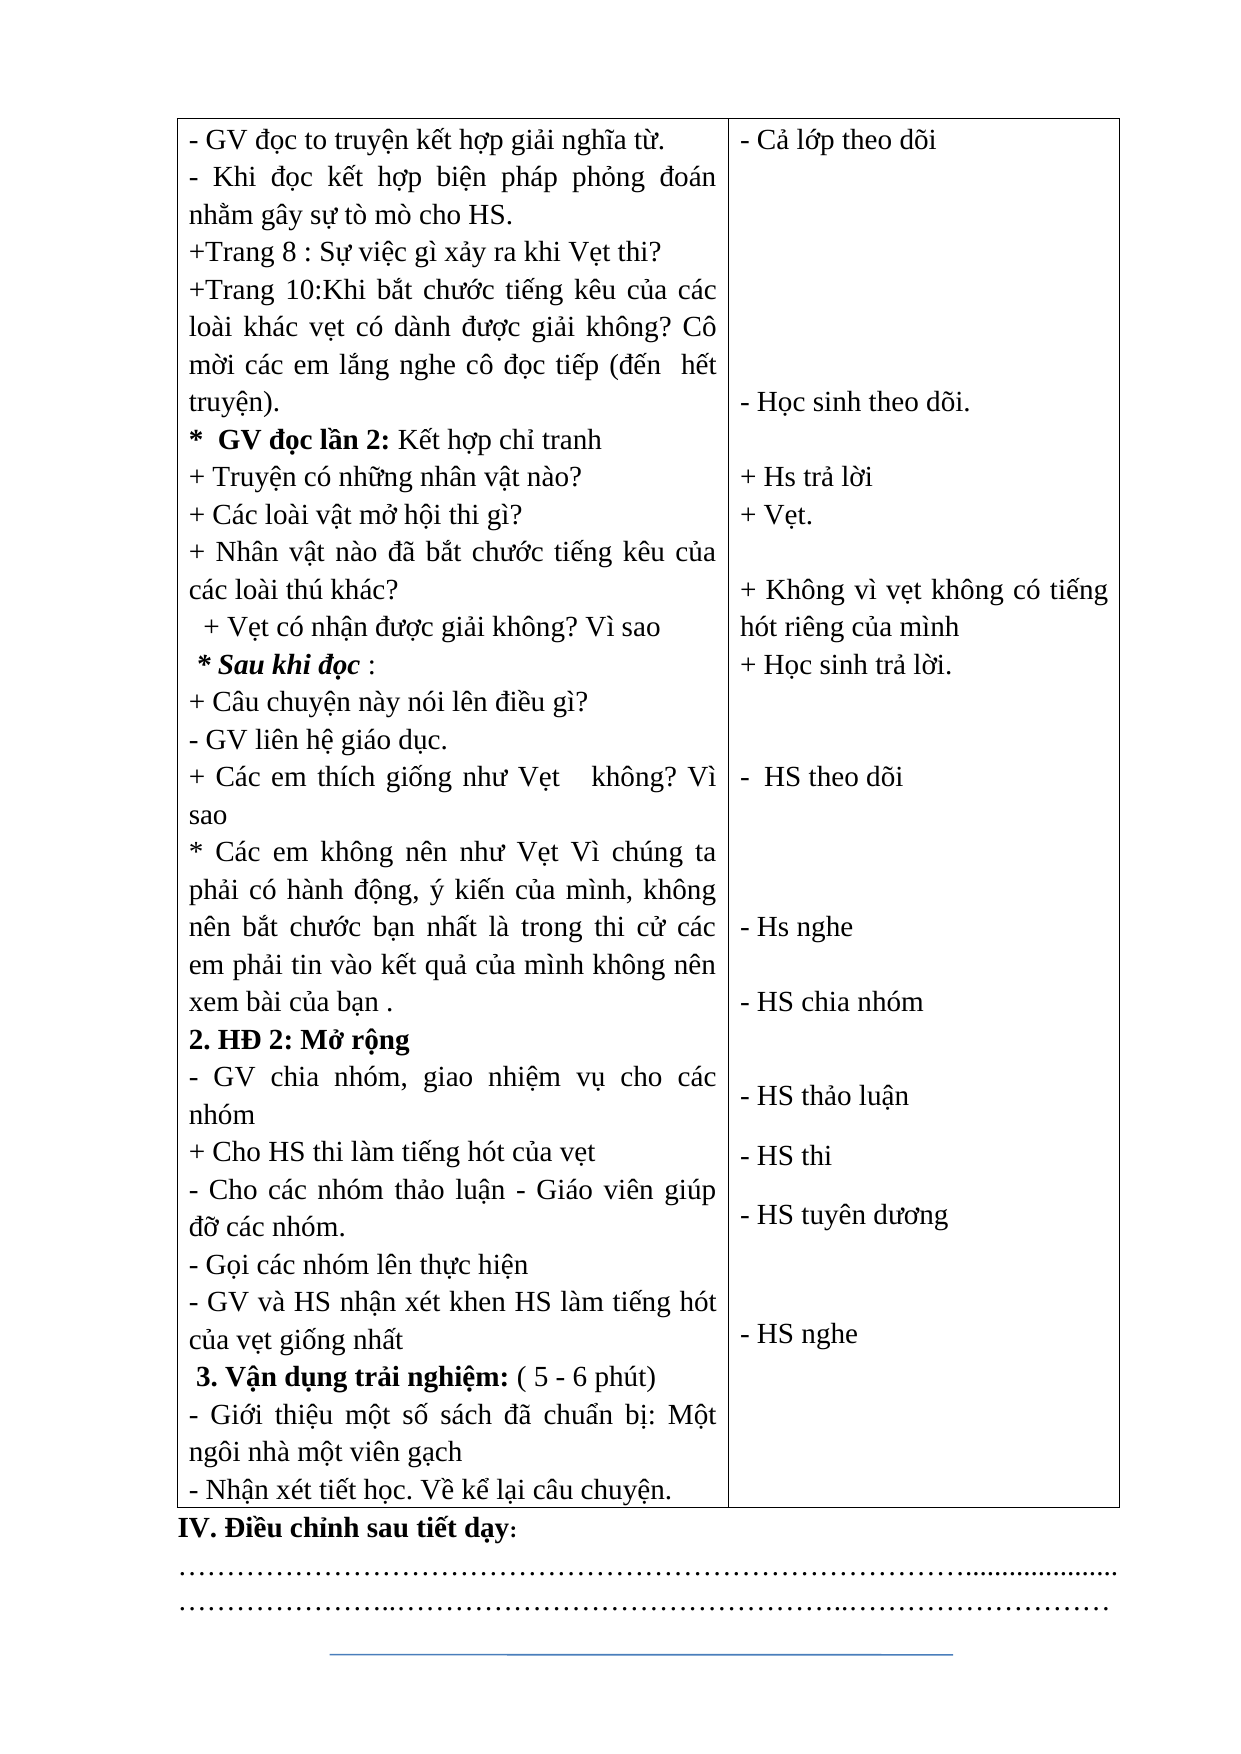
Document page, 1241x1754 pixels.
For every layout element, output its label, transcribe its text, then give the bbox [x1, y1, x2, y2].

text IV. Điều chỉnh sau tiết dạy: [177, 1508, 1122, 1545]
text ………………………………………………………………………..................... [177, 1545, 1122, 1583]
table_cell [729, 119, 1119, 1507]
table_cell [178, 119, 728, 1507]
text …………………..………………………………………..……………………… [177, 1583, 1122, 1616]
